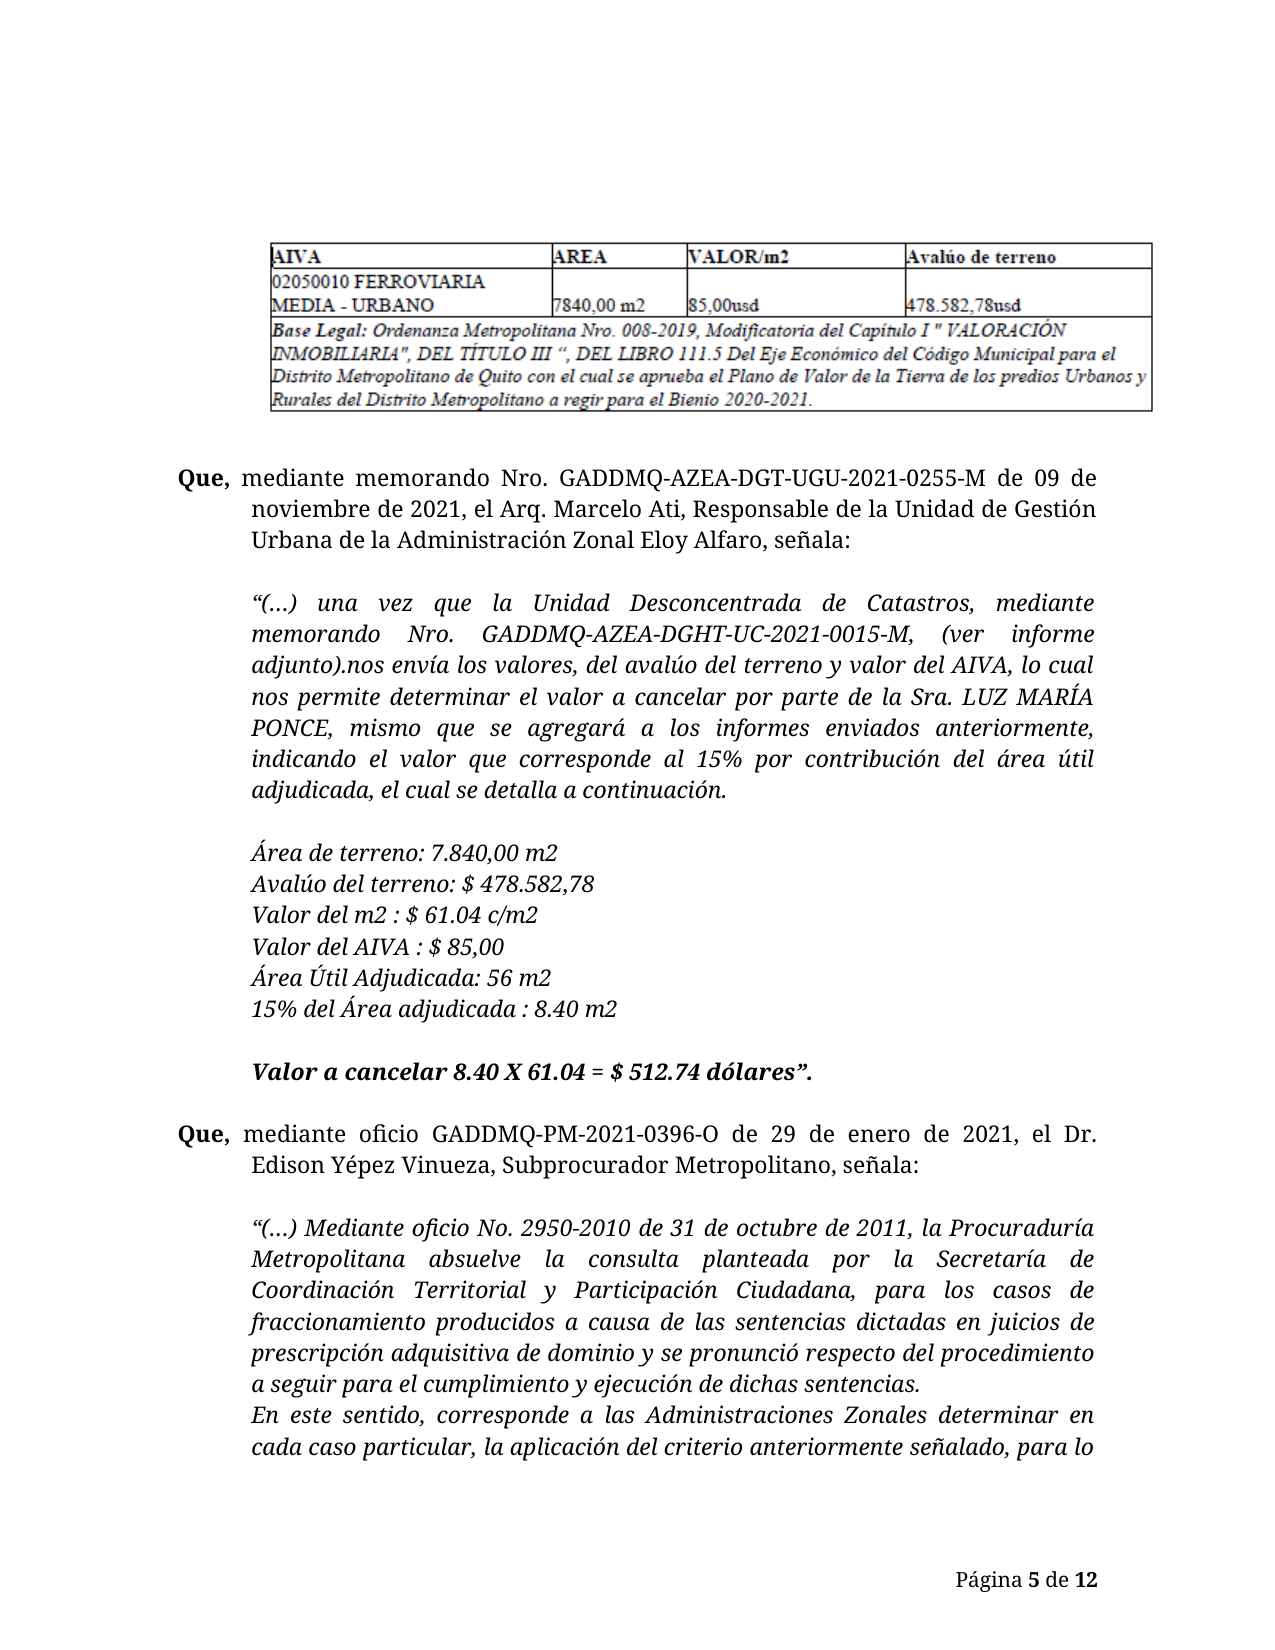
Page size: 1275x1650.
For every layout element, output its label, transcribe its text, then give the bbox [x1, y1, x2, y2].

picture [251, 206, 1172, 431]
text Valor del m2 : $ 61.04 c/m2 [251, 899, 1098, 931]
text “(…) una vez que la Unidad Desconcentrada de Catastros, mediante memorando Nro. GADDMQ-AZEA-DGHT-UC-2021-0015-M, (ver informe adjunto).nos envía los valores, del avalúo del terreno y valor del AIVA, lo cual nos permite determinar el valor a cancelar por parte de la Sra. LUZ MARÍA PONCE, mismo que se agregará a los informes enviados anteriormente, indicando el valor que corresponde al 15% por contribución del área útil adjudicada, el cual se detalla a continuación. [251, 587, 1098, 806]
text Avalúo del terreno: $ 478.582,78 [251, 868, 1098, 899]
text Área de terreno: 7.840,00 m2 [251, 837, 1098, 868]
text Valor del AIVA : $ 85,00 [251, 931, 1098, 962]
text Valor a cancelar 8.40 X 61.04 = $ 512.74 dólares”. [251, 1056, 1098, 1087]
text 15% del Área adjudicada : 8.40 m2 [251, 993, 1098, 1024]
text Que, mediante memorando Nro. GADDMQ-AZEA-DGT-UGU-2021-0255-M de 09 de noviembre de 2021, el Arq. Marcelo Ati, Responsable de la Unidad de Gestión Urbana de la Administración Zonal Eloy Alfaro, señala: [177, 462, 1098, 556]
text Área Útil Adjudicada: 56 m2 [251, 962, 1098, 993]
text Que, mediante oficio GADDMQ-PM-2021-0396-O de 29 de enero de 2021, el Dr. Edison Yépez Vinueza, Subprocurador Metropolitano, señala: [177, 1118, 1098, 1181]
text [251, 1399, 1098, 1462]
text “(…) Mediante oficio No. 2950-2010 de 31 de octubre de 2011, la Procuraduría Metropolitana absuelve la consulta planteada por la Secretaría de Coordinación Territorial y Participación Ciudadana, para los casos de fraccionamiento producidos a causa de las sentencias dictadas en juicios de prescripción adquisitiva de dominio y se pronunció respecto del procedimiento a seguir para el cumplimiento y ejecución de dichas sentencias. [251, 1212, 1098, 1399]
